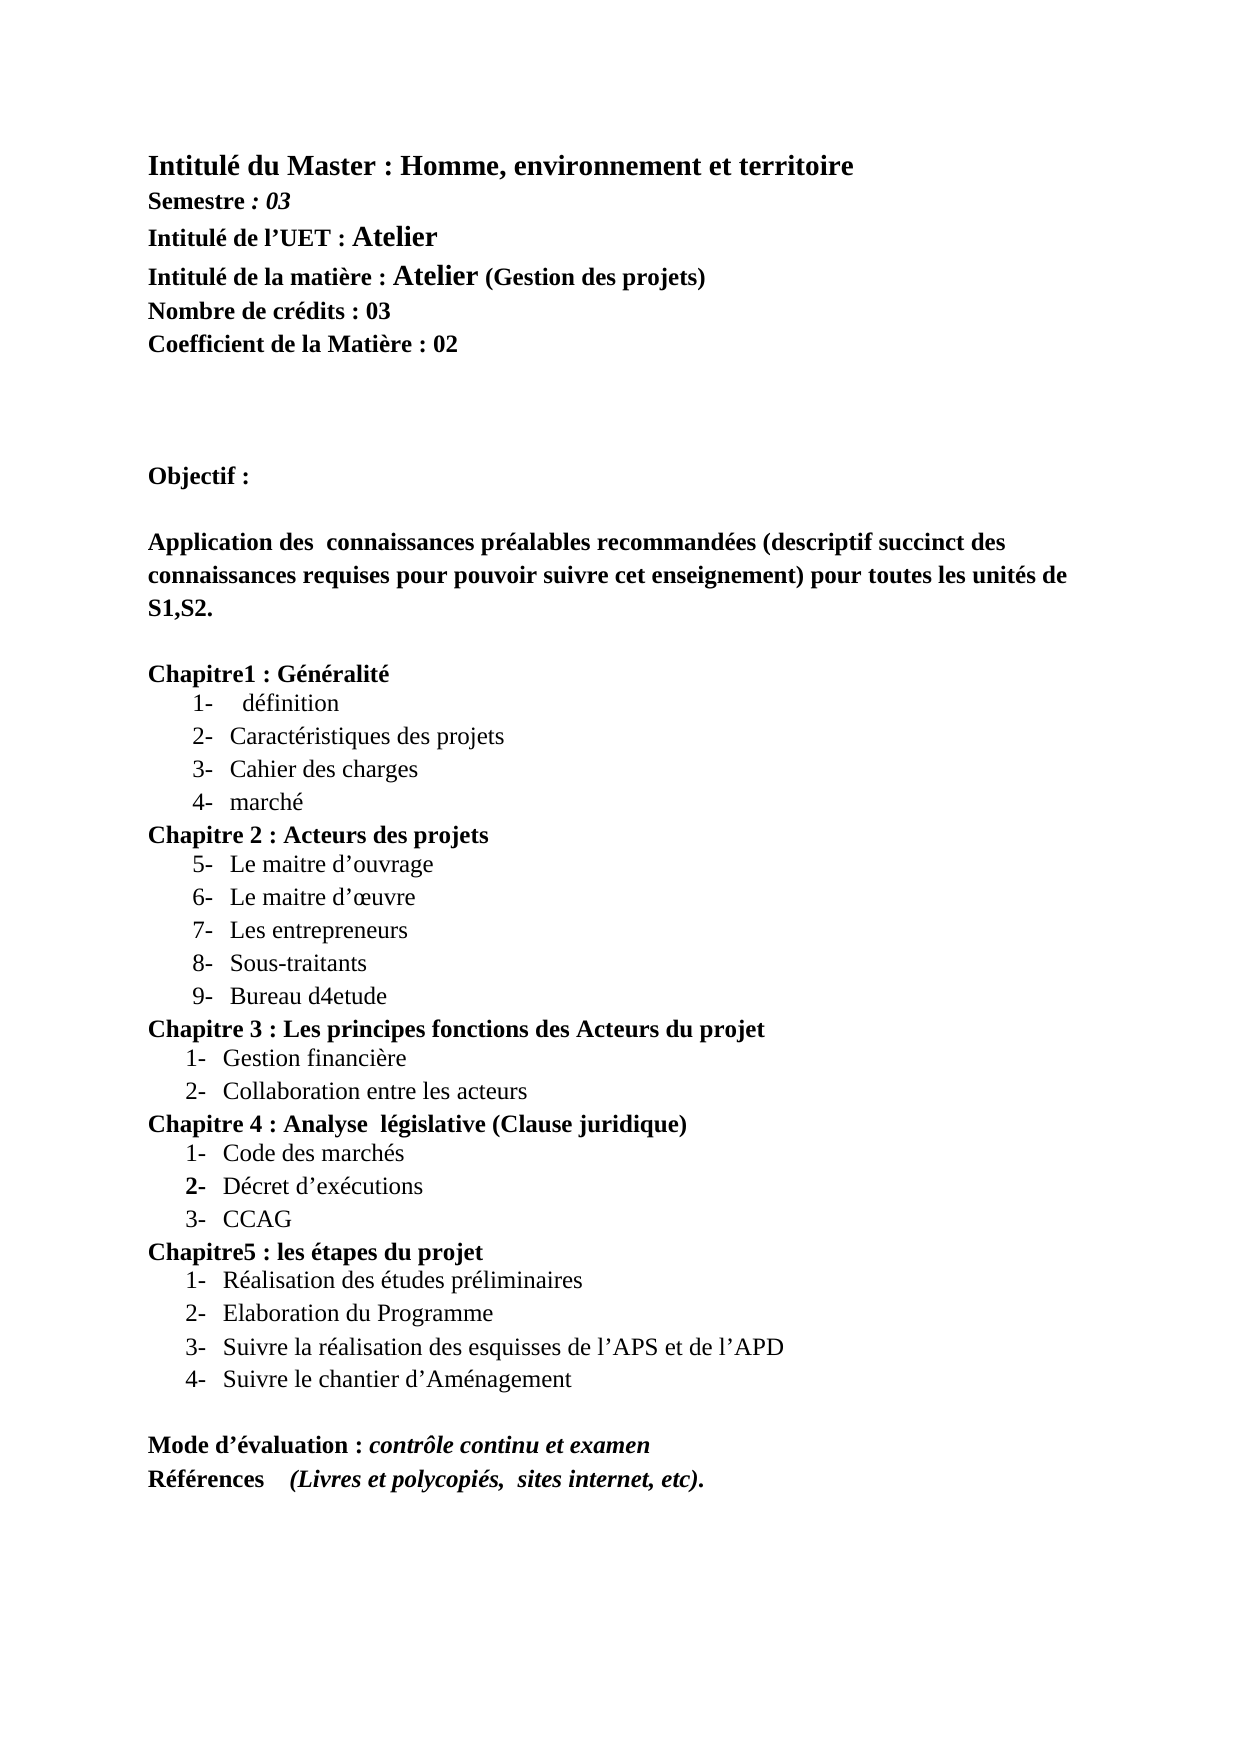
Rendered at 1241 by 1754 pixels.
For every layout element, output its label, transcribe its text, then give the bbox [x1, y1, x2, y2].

list Elaboration du Programme [185, 1298, 1093, 1327]
list CCAG [185, 1204, 1093, 1232]
list Le maitre d’ouvrage [192, 849, 1093, 878]
list définition [192, 688, 1093, 717]
text Références (Livres et polycopiés, sites internet, etc). [148, 1464, 1093, 1492]
text Mode d’évaluation : contrôle continu et examen [148, 1431, 1093, 1459]
text Intitulé du Master : Homme, environnement et territoire [148, 148, 1093, 181]
list Gestion financière [185, 1043, 1093, 1072]
text Objectif : [148, 461, 1093, 490]
text Coefficient de la Matière : 02 [148, 329, 1093, 358]
list Réalisation des études préliminaires [185, 1266, 1093, 1294]
text Application des connaissances préalables recommandées (descriptif succinct des connaissances requises pour pouvoir suivre cet enseignement) pour toutes les unités de S1,S2. [148, 527, 1093, 622]
text Chapitre 3 : Les principes fonctions des Acteurs du projet [148, 1014, 1093, 1043]
text Semestre : 03 [148, 186, 1093, 215]
text Intitulé de la matière : Atelier (Gestion des projets) [148, 258, 1093, 291]
list Décret d’exécutions [185, 1171, 1093, 1199]
text Chapitre 4 : Analyse législative (Clause juridique) [148, 1109, 1093, 1138]
list Bureau d4etude [192, 981, 1093, 1010]
list Collaboration entre les acteurs [185, 1076, 1093, 1105]
list Caractéristiques des projets [192, 721, 1093, 750]
text Nombre de crédits : 03 [148, 296, 1093, 325]
list Code des marchés [185, 1138, 1093, 1166]
text Intitulé de l’UET : Atelier [148, 219, 1093, 253]
text Chapitre1 : Généralité [148, 659, 1093, 688]
list Le maitre d’œuvre [192, 882, 1093, 911]
list Les entrepreneurs [192, 915, 1093, 944]
list marché [192, 787, 1093, 816]
text Chapitre5 : les étapes du projet [148, 1237, 1093, 1266]
list Suivre le chantier d’Aménagement [185, 1364, 1093, 1393]
text Chapitre 2 : Acteurs des projets [148, 820, 1093, 849]
list Suivre la réalisation des esquisses de l’APS et de l’APD [185, 1332, 1093, 1360]
list Cahier des charges [192, 754, 1093, 783]
list Sous-traitants [192, 948, 1093, 977]
